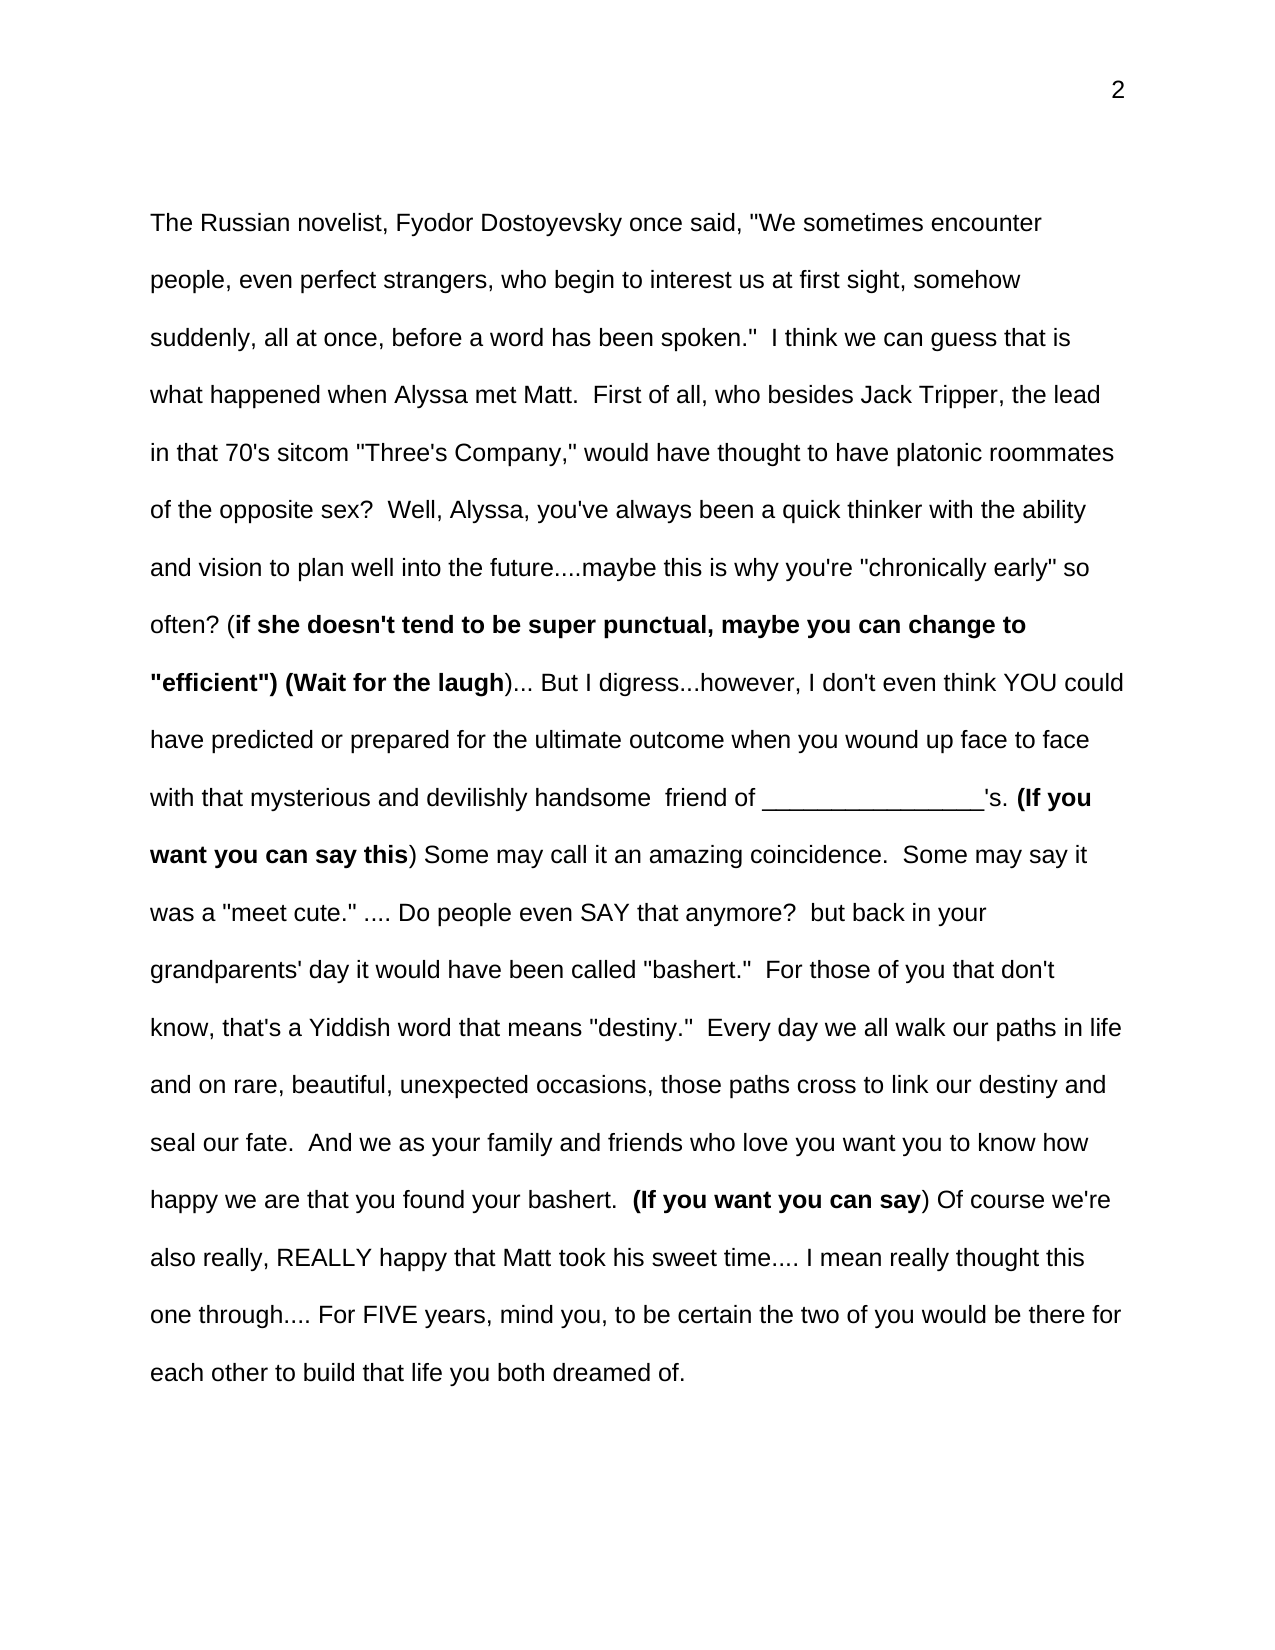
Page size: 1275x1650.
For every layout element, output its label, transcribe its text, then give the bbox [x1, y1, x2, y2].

text The Russian novelist, Fyodor Dostoyevsky once said, "We sometimes encounter people, even perfect strangers, who begin to interest us at first sight, somehow suddenly, all at once, before a word has been spoken." I think we can guess that is what happened when Alyssa met Matt. First of all, who besides Jack Tripper, the lead in that 70's sitcom "Three's Company," would have thought to have platonic roommates of the opposite sex? Well, Alyssa, you've always been a quick thinker with the ability and vision to plan well into the future....maybe this is why you're "chronically early" so often? (if she doesn't tend to be super punctual, maybe you can change to "efficient") (Wait for the laugh)... But I digress...however, I don't even think YOU could have predicted or prepared for the ultimate outcome when you wound up face to face with that mysterious and devilishly handsome friend of ________________'s. (If you want you can say this) Some may call it an amazing coincidence. Some may say it was a "meet cute." .... Do people even SAY that anymore? but back in your grandparents' day it would have been called "bashert." For those of you that don't know, that's a Yiddish word that means "destiny." Every day we all walk our paths in life and on rare, beautiful, unexpected occasions, those paths cross to link our destiny and seal our fate. And we as your family and friends who love you want you to know how happy we are that you found your bashert. (If you want you can say) Of course we're also really, REALLY happy that Matt took his sweet time.... I mean really thought this one through.... For FIVE years, mind you, to be certain the two of you would be there for each other to build that life you both dreamed of. [150, 207, 1125, 1386]
